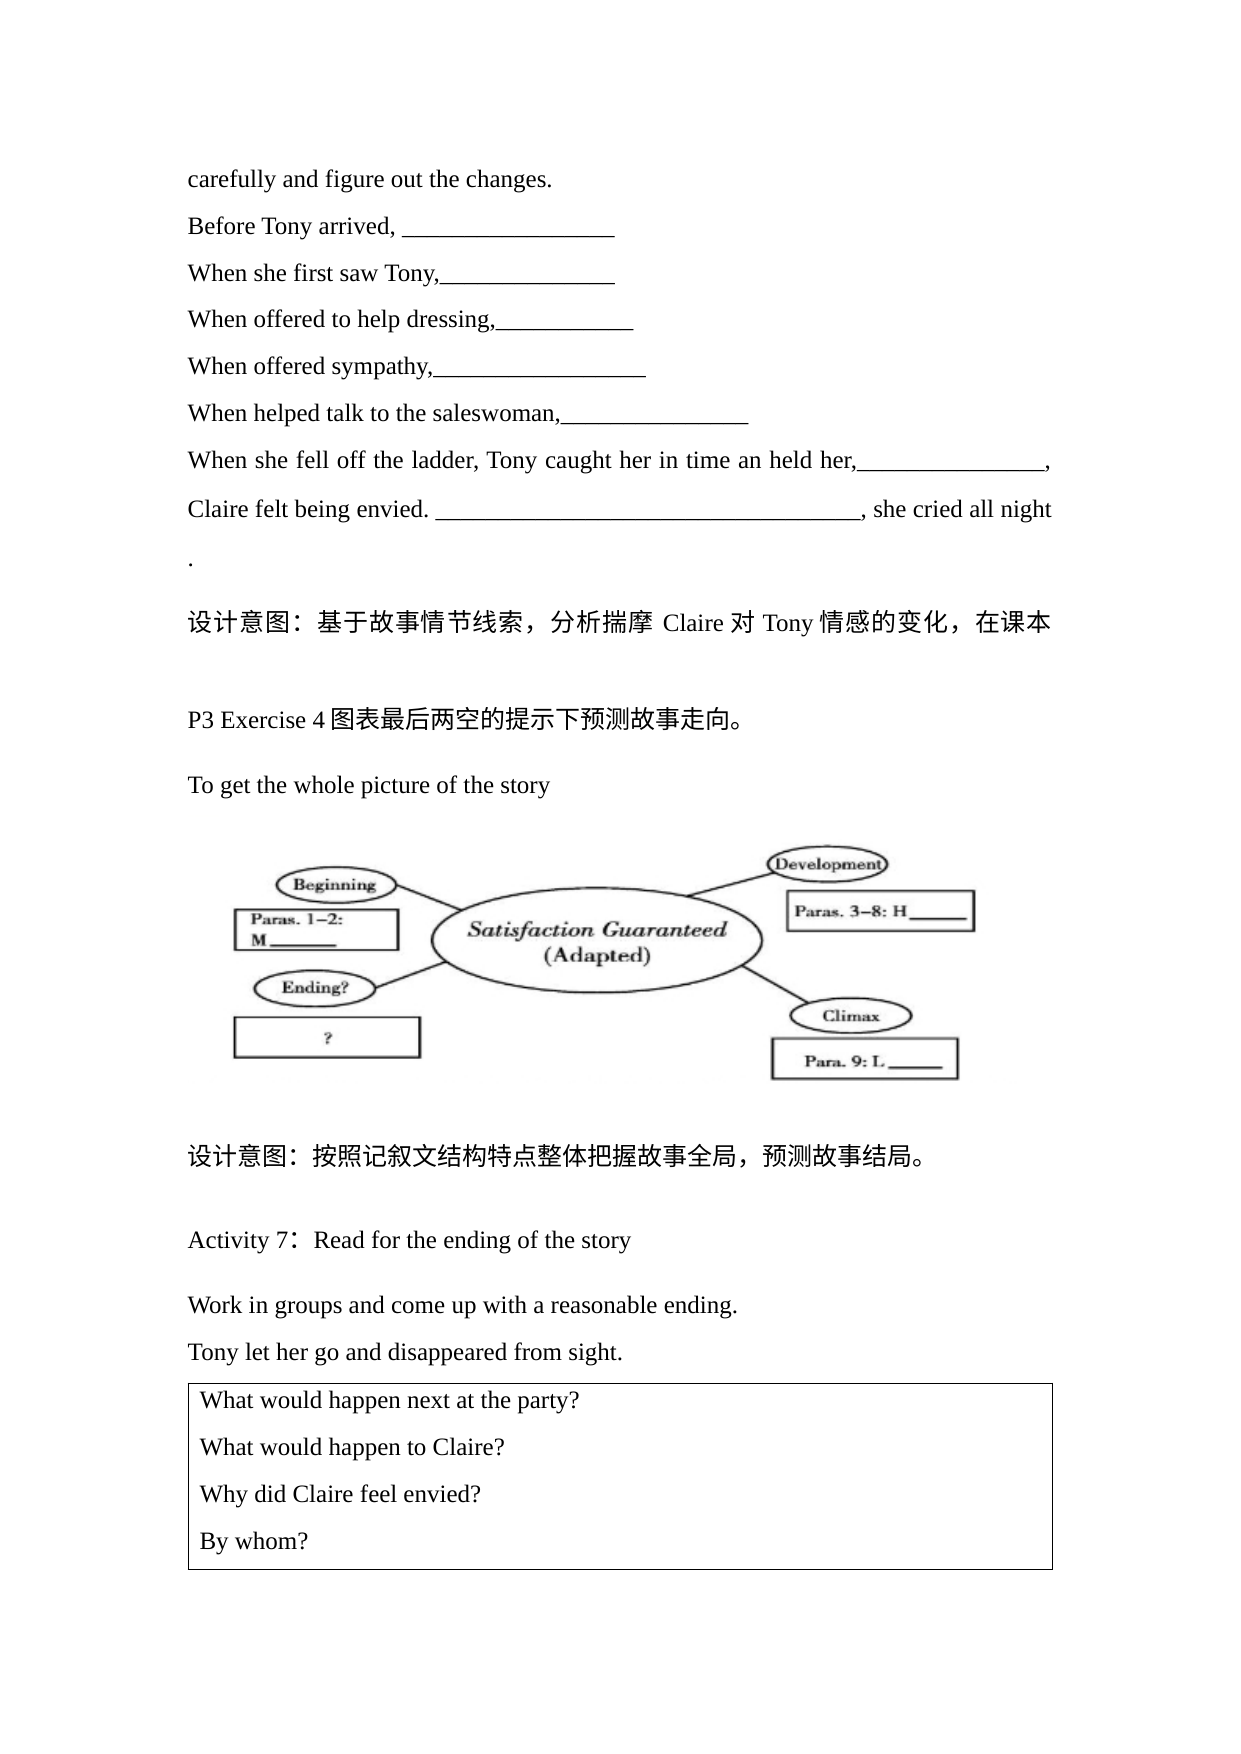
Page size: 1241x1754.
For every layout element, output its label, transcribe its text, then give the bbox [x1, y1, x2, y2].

text When offered sympathy,_________________ [187, 349, 1053, 382]
text Before Tony arrived, _________________ [187, 209, 1053, 241]
text To get the whole picture of the story [187, 768, 1053, 801]
text 设计意图：基于故事情节线索，分析揣摩 Claire对 Tony情感的变化，在课本 P3 Exercise 4图表最后两空的提示下预测故事走向。 [187, 588, 1053, 750]
text When offered to help dressing,___________ [187, 303, 1053, 335]
text Tony let her go and disappeared from sight. [187, 1336, 1053, 1368]
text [187, 162, 1053, 194]
text Work in groups and come up with a reasonable ending. [187, 1289, 1053, 1321]
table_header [189, 1384, 1052, 1569]
text Activity 7：Read for the ending of the story [187, 1206, 1053, 1271]
text When she fell off the ladder, Tony caught her in time an held her,_______________, Claire felt being envied. __________________________________, she cried all night . [187, 443, 1053, 573]
text When she first saw Tony,______________ [187, 256, 1053, 288]
picture [187, 815, 1032, 1084]
text When helped talk to the saleswoman,_______________ [187, 396, 1053, 429]
text 设计意图：按照记叙文结构特点整体把握故事全局，预测故事结局。 [187, 1122, 1053, 1187]
